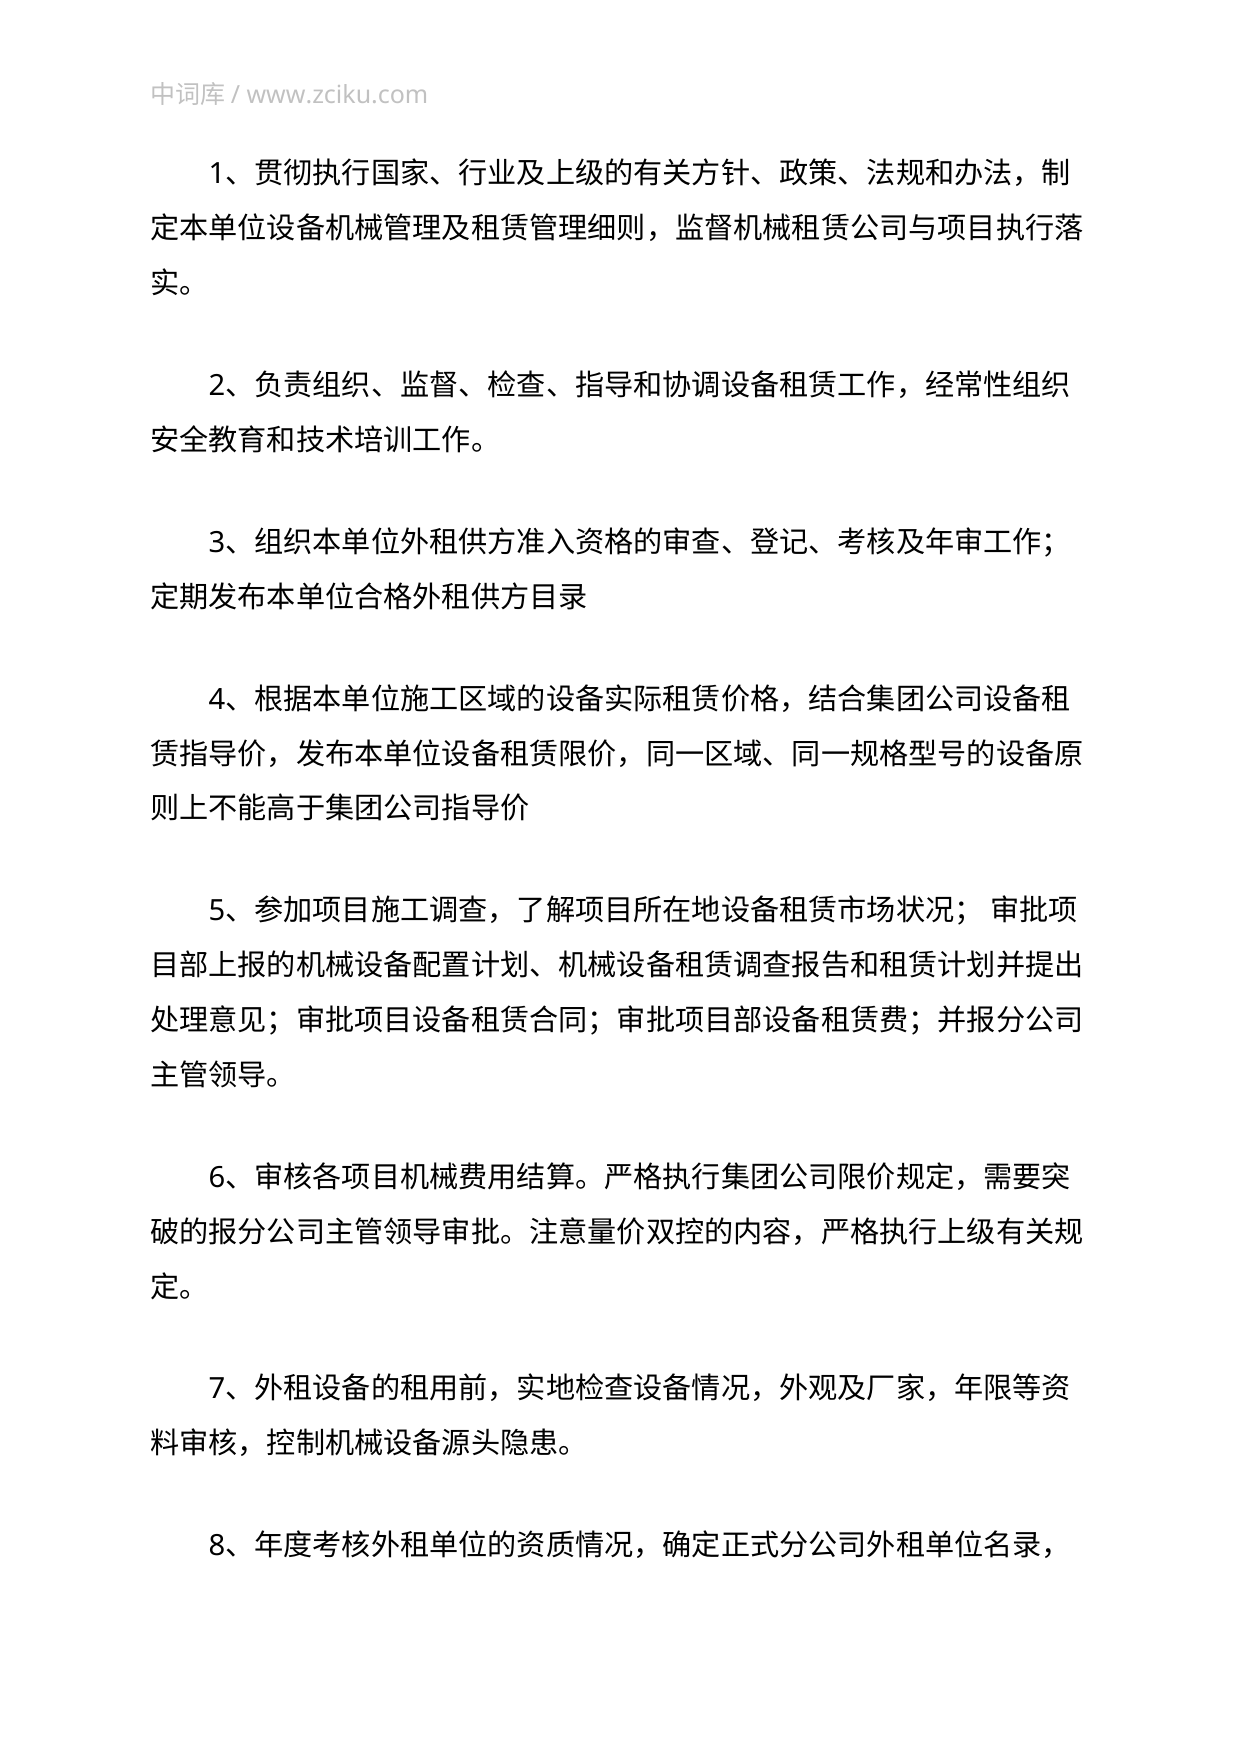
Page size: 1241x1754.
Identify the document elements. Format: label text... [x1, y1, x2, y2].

text 4、根据本单位施工区域的设备实际租赁价格，结合集团公司设备租赁指导价，发布本单位设备租赁限价，同一区域、同一规格型号的设备原则上不能高于集团公司指导价 [150, 675, 1090, 827]
text 6、审核各项目机械费用结算。严格执行集团公司限价规定，需要突破的报分公司主管领导审批。注意量价双控的内容，严格执行上级有关规定。 [150, 1153, 1090, 1306]
text 7、外租设备的租用前，实地检查设备情况，外观及厂家，年限等资料审核，控制机械设备源头隐患。 [150, 1365, 1090, 1462]
text 1、贯彻执行国家、行业及上级的有关方针、政策、法规和办法，制定本单位设备机械管理及租赁管理细则，监督机械租赁公司与项目执行落实。 [150, 150, 1090, 302]
text 5、参加项目施工调查，了解项目所在地设备租赁市场状况； 审批项目部上报的机械设备配置计划、机械设备租赁调查报告和租赁计划并提出处理意见；审批项目设备租赁合同；审批项目部设备租赁费；并报分公司主管领导。 [150, 887, 1090, 1094]
text 2、负责组织、监督、检查、指导和协调设备租赁工作，经常性组织安全教育和技术培训工作。 [150, 362, 1090, 459]
text 3、组织本单位外租供方准入资格的审查、登记、考核及年审工作；定期发布本单位合格外租供方目录 [150, 518, 1090, 616]
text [150, 1522, 1090, 1564]
